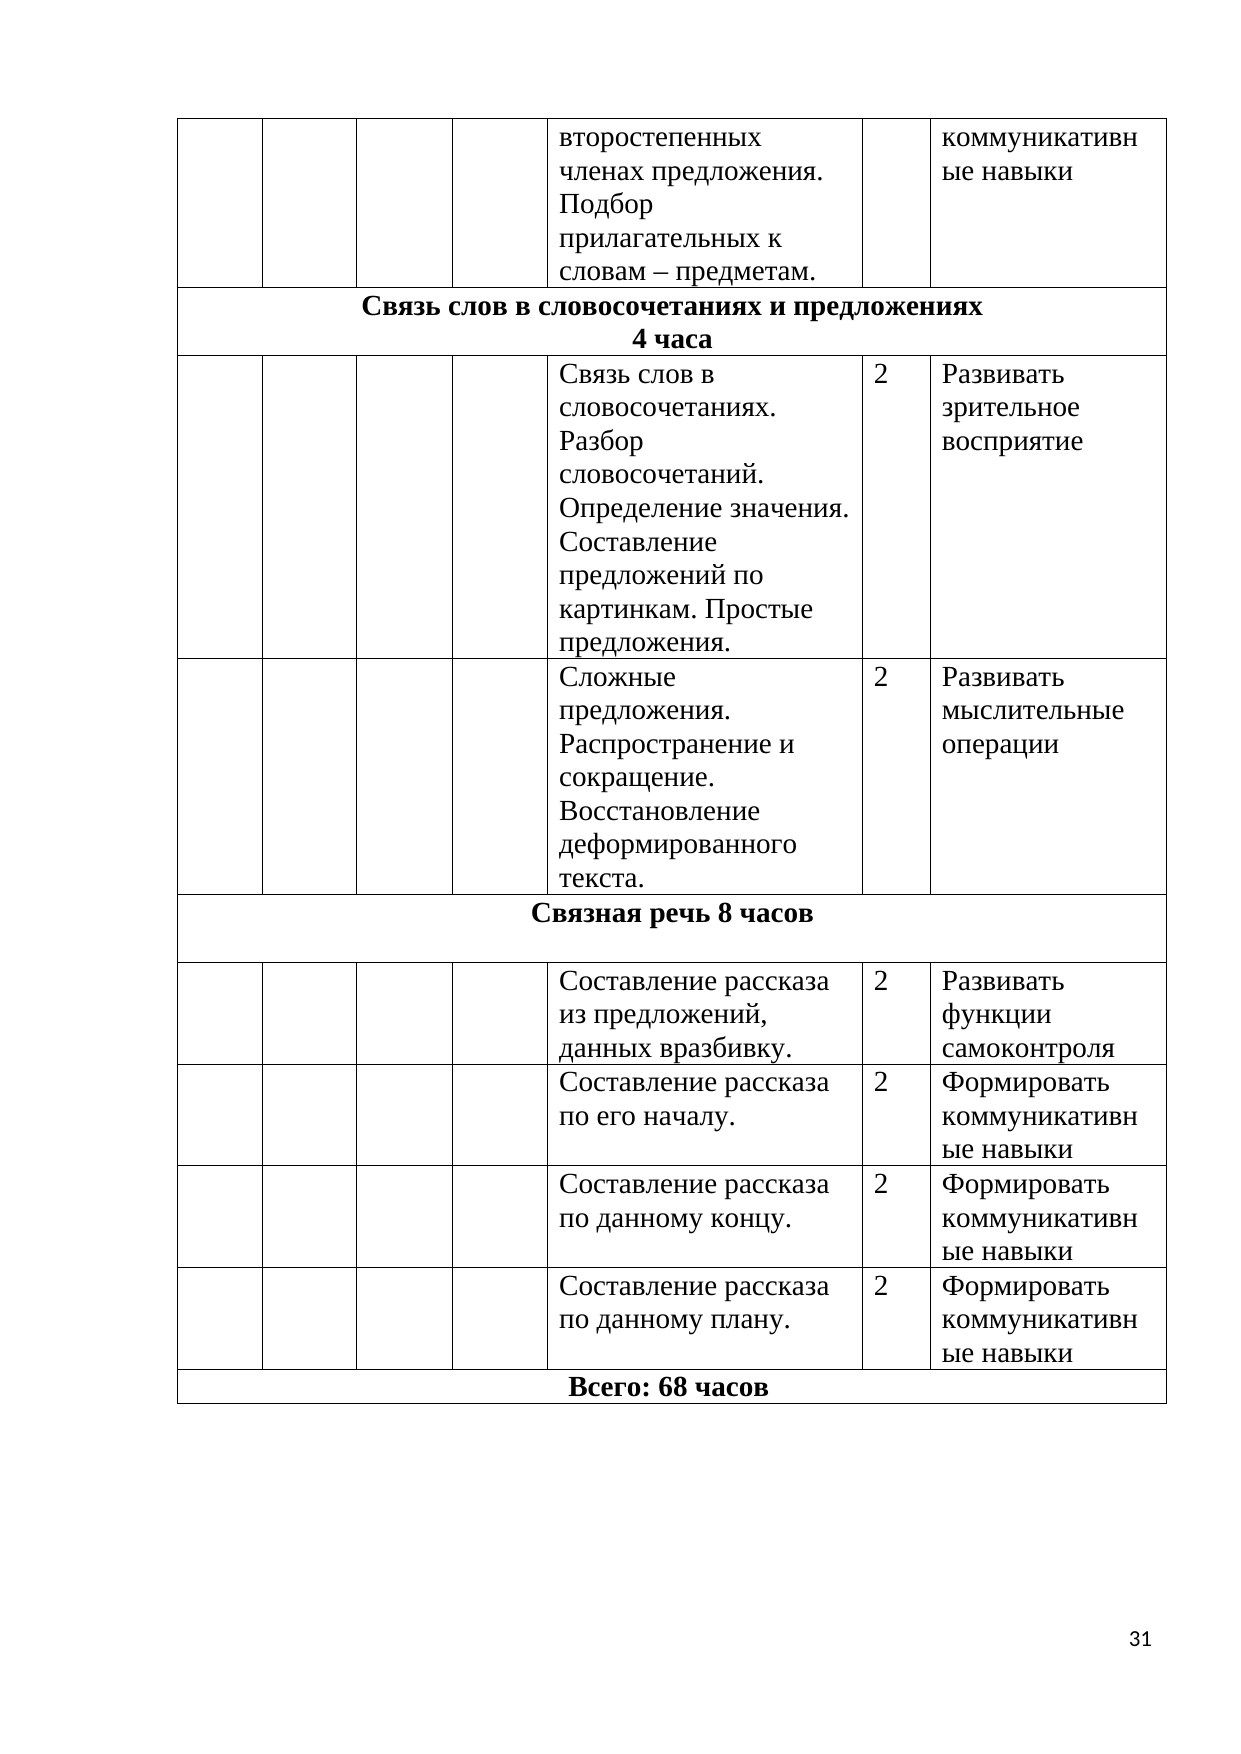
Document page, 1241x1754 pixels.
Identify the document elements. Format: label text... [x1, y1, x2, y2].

table_cell [453, 1268, 547, 1368]
table_cell 2 [863, 356, 930, 658]
table_cell [357, 659, 452, 894]
table_cell 2 [863, 963, 930, 1063]
table_cell [453, 1166, 547, 1267]
table_cell Связь слов в словосочетаниях. Разбор словосочетаний. Определение значения. Составление предложений по картинкам. Простые предложения. [548, 356, 862, 658]
table_cell 2 [863, 119, 930, 287]
table_cell [453, 963, 547, 1063]
table_cell [357, 356, 452, 658]
table_cell [453, 659, 547, 894]
table_cell [357, 119, 452, 287]
table_cell [263, 356, 356, 658]
table_cell Сложные предложения. Распространение и сокращение. Восстановление деформированного текста. [548, 659, 862, 894]
table_cell [357, 1166, 452, 1267]
table_cell Формировать коммуникативные навыки [931, 1268, 1166, 1368]
table_cell 2 [863, 1268, 930, 1368]
table_cell [178, 1166, 262, 1267]
table_cell [263, 1065, 356, 1165]
table_cell Развивать зрительное восприятие [931, 356, 1166, 658]
table_cell Развивать функции самоконтроля [931, 963, 1166, 1063]
table_cell Составление рассказа по данному плану. [548, 1268, 862, 1368]
table_cell Всего: 68 часов [178, 1370, 1166, 1403]
table_cell [263, 963, 356, 1063]
table_cell Формировать коммуникативные навыки [931, 1065, 1166, 1165]
table_cell 2 [863, 659, 930, 894]
table_cell Составление рассказа из предложений, данных вразбивку. [548, 963, 862, 1063]
table_cell [453, 1065, 547, 1165]
table_cell Связь слов в словосочетаниях и предложениях 4 часа [178, 288, 1166, 355]
table_cell 2 [863, 1065, 930, 1165]
table_cell [178, 659, 262, 894]
table_cell [263, 1268, 356, 1368]
table_cell Составление рассказа по данному концу. [548, 1166, 862, 1267]
table_cell [357, 1268, 452, 1368]
table_cell [357, 963, 452, 1063]
table_cell [178, 356, 262, 658]
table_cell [548, 119, 862, 287]
table_cell Формировать коммуникативные навыки [931, 1166, 1166, 1267]
table_cell [357, 1065, 452, 1165]
table_cell [178, 1065, 262, 1165]
table_cell [453, 119, 547, 287]
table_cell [931, 119, 1166, 287]
table_cell [178, 1268, 262, 1368]
table_cell [178, 963, 262, 1063]
table_cell [178, 119, 262, 287]
table_cell Связная речь 8 часов [178, 895, 1166, 962]
table_cell Составление рассказа по его началу. [548, 1065, 862, 1165]
table_cell [453, 356, 547, 658]
table_cell [263, 119, 356, 287]
table_cell Развивать мыслительные операции [931, 659, 1166, 894]
table_cell [263, 659, 356, 894]
table_cell [263, 1166, 356, 1267]
table_cell 2 [863, 1166, 930, 1267]
